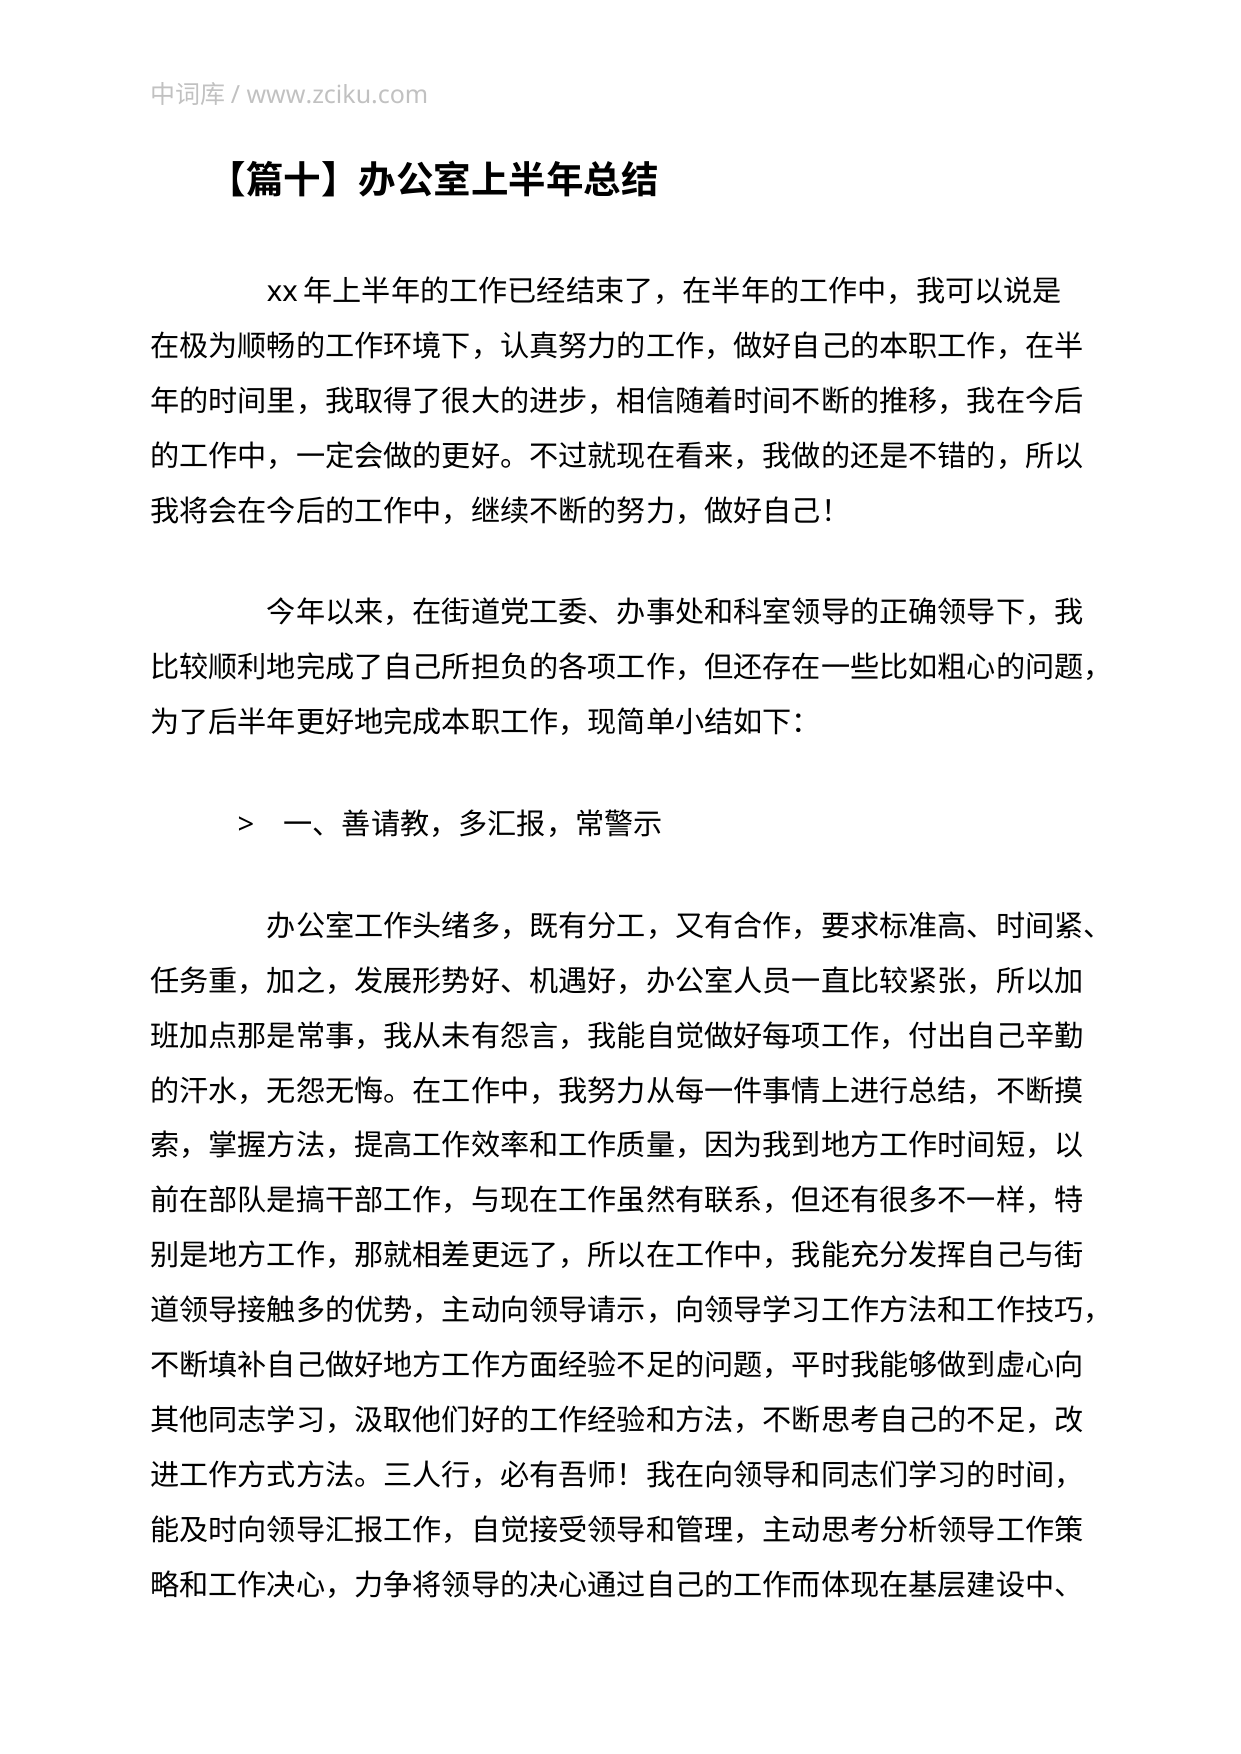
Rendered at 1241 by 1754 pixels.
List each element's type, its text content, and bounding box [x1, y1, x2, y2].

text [150, 902, 1090, 1603]
text > 一、善请教，多汇报，常警示 [150, 800, 1090, 843]
text 【篇十】办公室上半年总结 [150, 150, 1090, 204]
text xx年上半年的工作已经结束了，在半年的工作中，我可以说是在极为顺畅的工作环境下，认真努力的工作，做好自己的本职工作，在半年的时间里，我取得了很大的进步，相信随着时间不断的推移，我在今后的工作中，一定会做的更好。不过就现在看来，我做的还是不错的，所以我将会在今后的工作中，继续不断的努力，做好自己！ [150, 267, 1090, 529]
text 今年以来，在街道党工委、办事处和科室领导的正确领导下，我比较顺利地完成了自己所担负的各项工作，但还存在一些比如粗心的问题，为了后半年更好地完成本职工作，现简单小结如下： [150, 589, 1090, 741]
